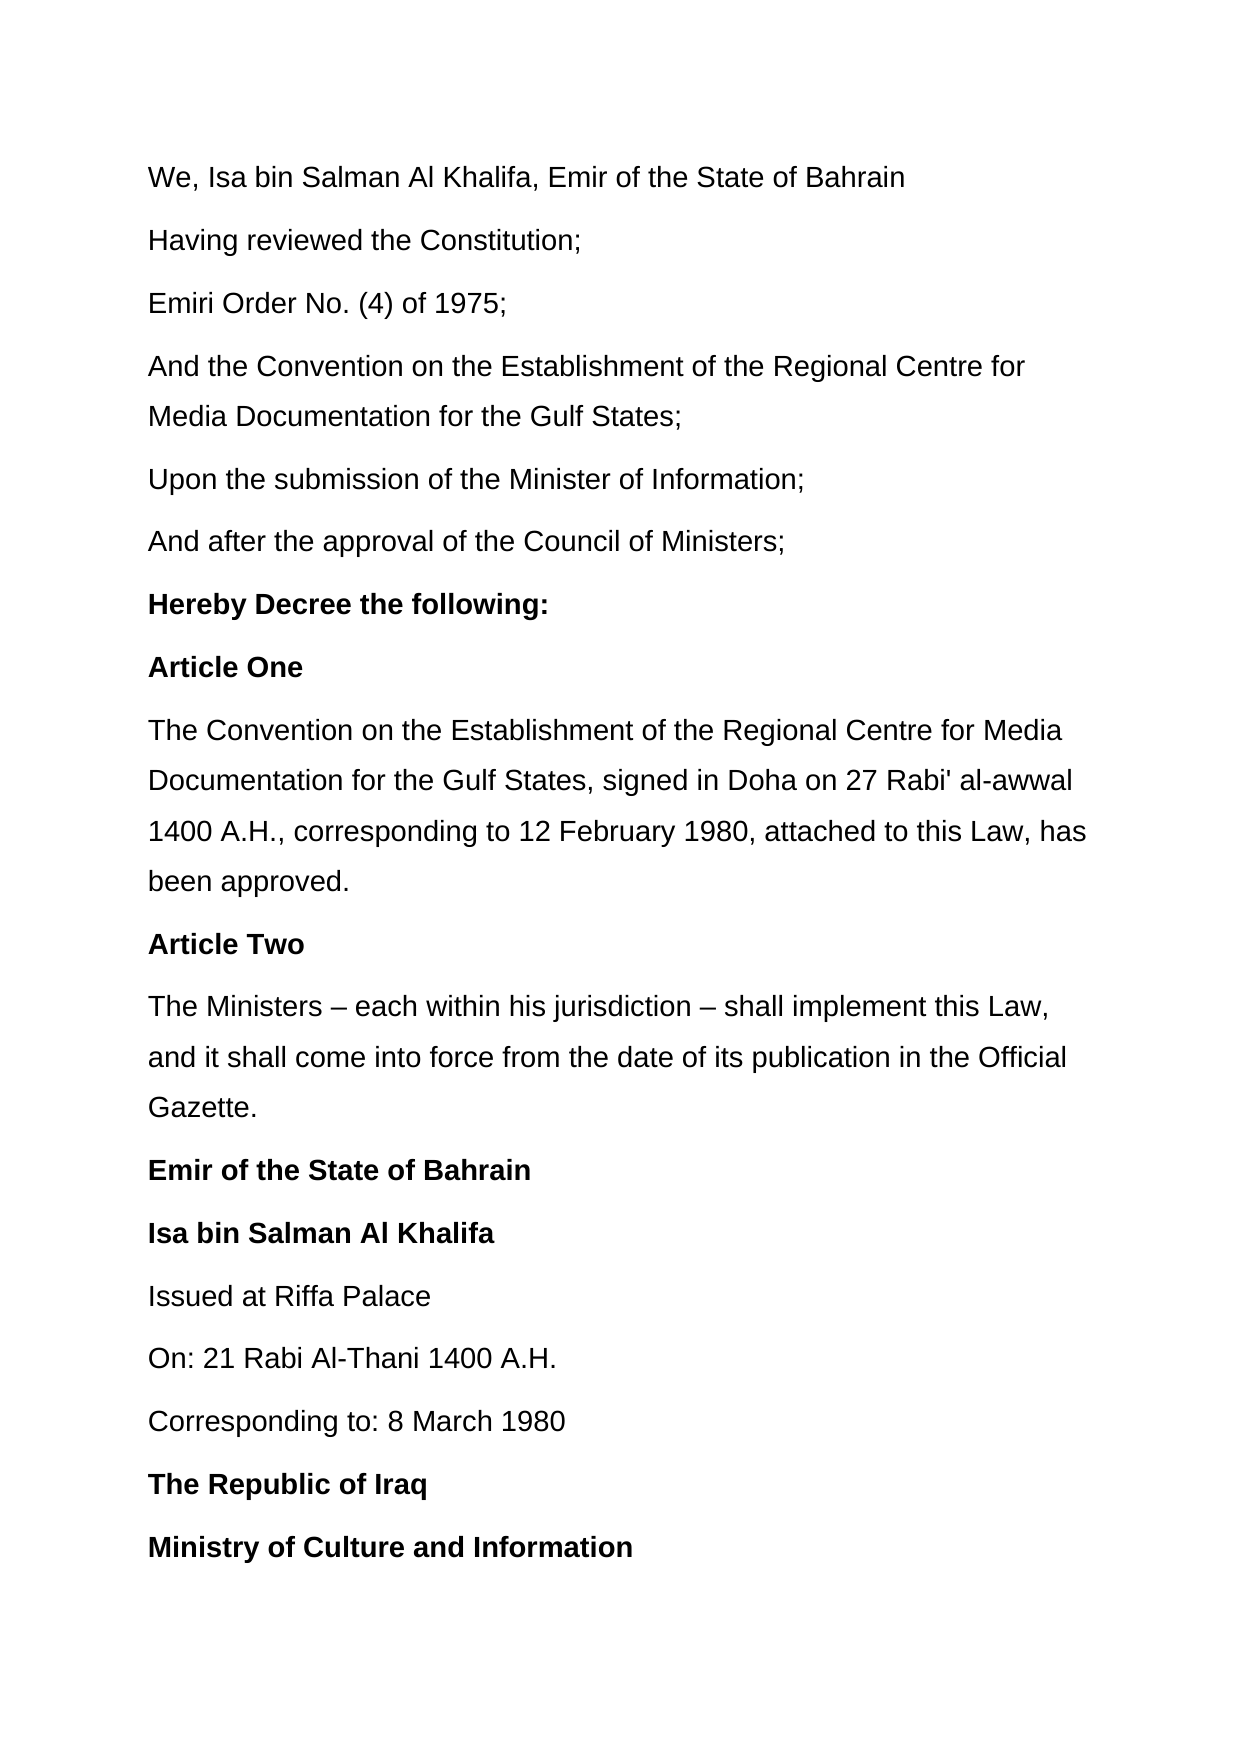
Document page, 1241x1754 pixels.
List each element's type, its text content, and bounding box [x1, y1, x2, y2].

text And after the approval of the Council of Ministers; [148, 524, 1093, 558]
text Article One [148, 650, 1093, 684]
text Article Two [148, 927, 1093, 960]
text Issued at Riffa Palace [148, 1278, 1093, 1312]
text Ministry of Culture and Information [148, 1530, 1093, 1563]
text Emir of the State of Bahrain [148, 1153, 1093, 1186]
text On: 21 Rabi Al-Thani 1400 A.H. [148, 1341, 1093, 1375]
text Isa bin Salman Al Khalifa [148, 1216, 1093, 1249]
text The Ministers – each within his jurisdiction – shall implement this Law, and it shall come into force from the date of its publication in the Official Gazette. [148, 989, 1093, 1124]
text We, Isa bin Salman Al Khalifa, Emir of the State of Bahrain [148, 160, 1093, 194]
text Having reviewed the Constitution; [148, 223, 1093, 256]
text And the Convention on the Establishment of the Regional Centre for Media Documentation for the Gulf States; [148, 348, 1093, 432]
text Hereby Decree the following: [148, 587, 1093, 621]
text The Convention on the Establishment of the Regional Centre for Media Documentation for the Gulf States, signed in Doha on 27 Rabi' al-awwal 1400 A.H., corresponding to 12 February 1980, attached to this Law, has been approved. [148, 713, 1093, 897]
text Corresponding to: 8 March 1980 [148, 1404, 1093, 1438]
text Upon the submission of the Minister of Information; [148, 462, 1093, 495]
text The Republic of Iraq [148, 1467, 1093, 1501]
text Emiri Order No. (4) of 1975; [148, 286, 1093, 319]
